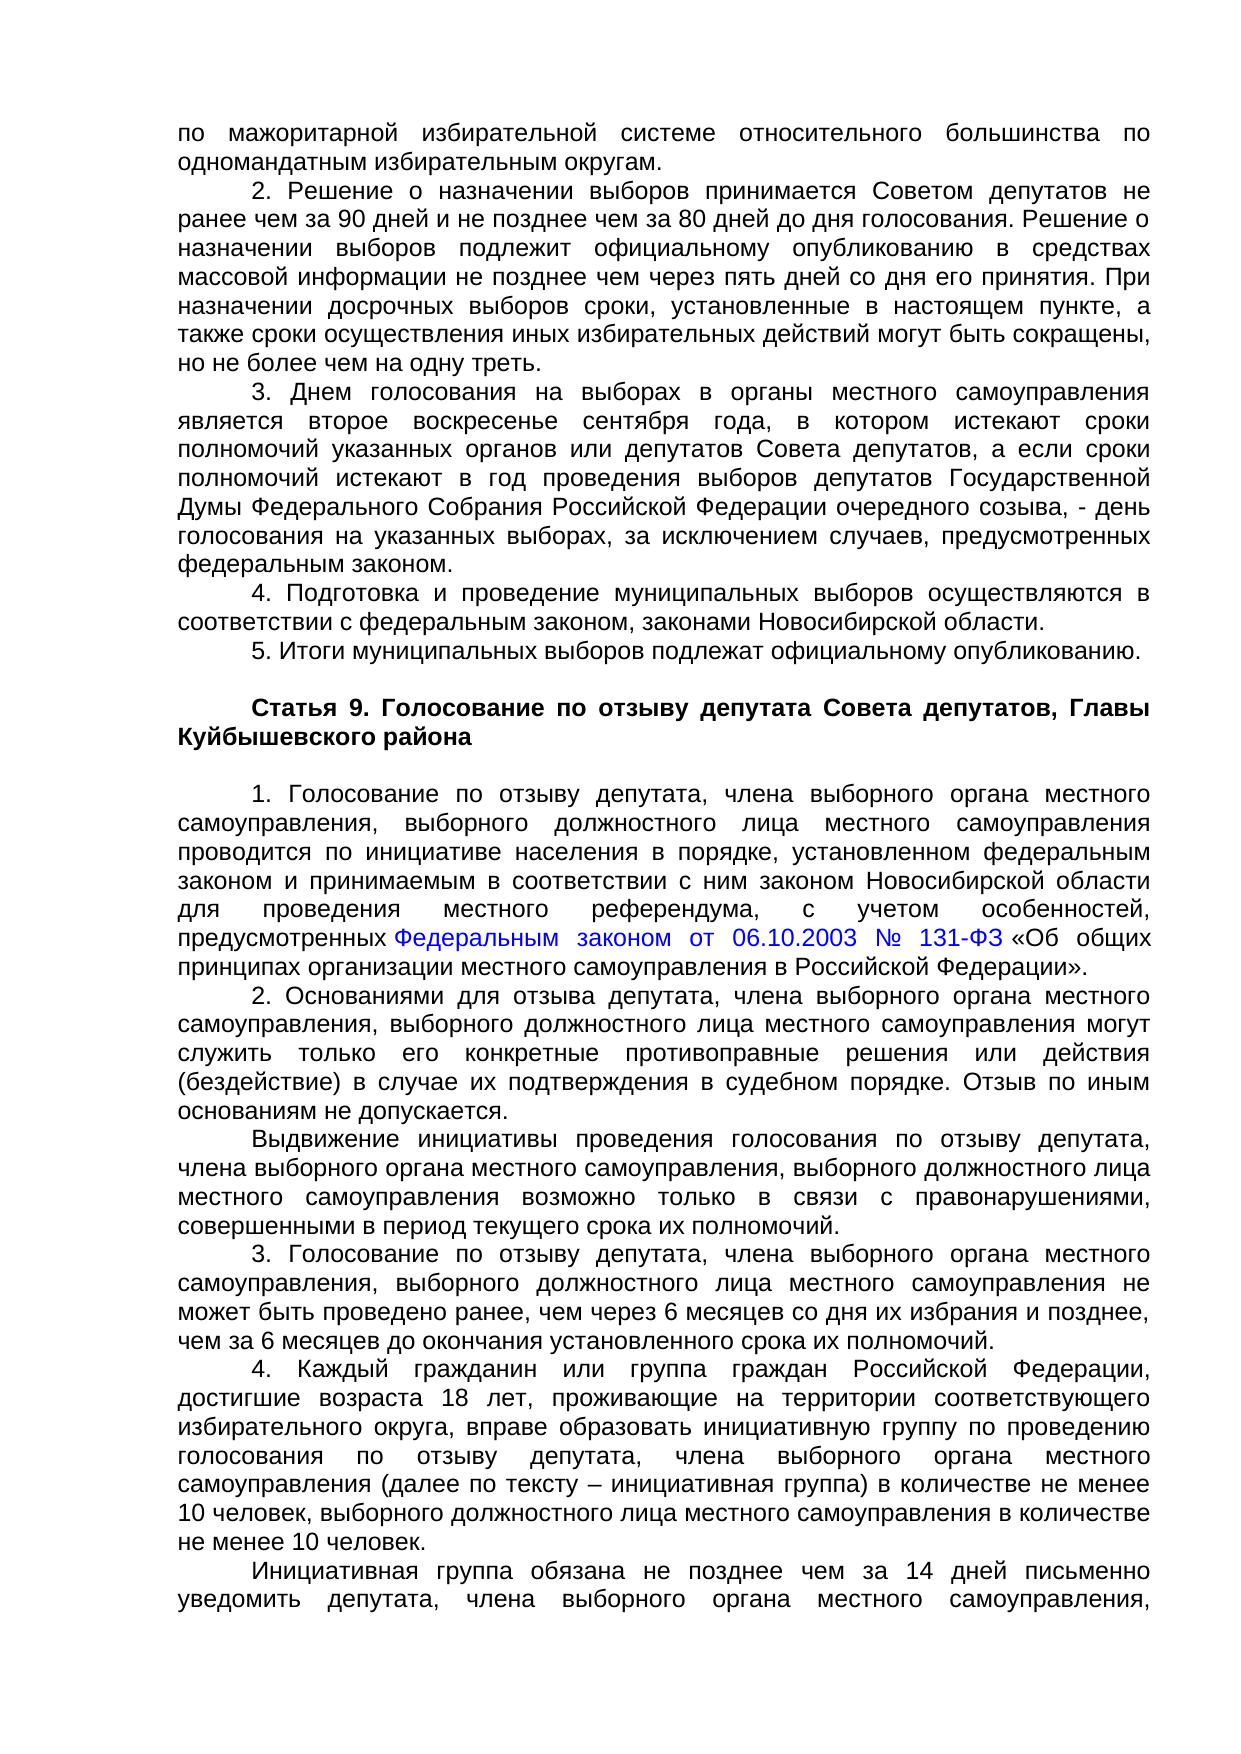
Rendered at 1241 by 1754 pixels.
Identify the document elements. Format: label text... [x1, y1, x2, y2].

text 2. Основаниями для отзыва депутата, члена выборного органа местного самоуправления, выборного должностного лица местного самоуправления могут служить только его конкретные противоправные решения или действия (бездействие) в случае их подтверждения в судебном порядке. Отзыв по иным основаниям не допускается. [177, 981, 1152, 1124]
text 4. Каждый гражданин или группа граждан Российской Федерации, достигшие возраста 18 лет, проживающие на территории соответствующего избирательного округа, вправе образовать инициативную группу по проведению голосования по отзыву депутата, члена выборного органа местного самоуправления (далее по тексту – инициативная группа) в количестве не менее 10 человек, выборного должностного лица местного самоуправления в количестве не менее 10 человек. [177, 1354, 1152, 1556]
text Статья 9. Голосование по отзыву депутата Совета депутатов, Главы Куйбышевского района [177, 693, 1152, 751]
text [177, 118, 1152, 176]
text 5. Итоги муниципальных выборов подлежат официальному опубликованию. [177, 636, 1152, 664]
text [177, 1556, 1152, 1613]
text 1. Голосование по отзыву депутата, члена выборного органа местного самоуправления, выборного должностного лица местного самоуправления проводится по инициативе населения в порядке, установленном федеральным законом и принимаемым в соответствии с ним законом Новосибирской области для проведения местного референдума, с учетом особенностей, предусмотренных Федеральным законом от 06.10.2003 № 131-ФЗ «Об общих принципах организации местного самоуправления в Российской Федерации». [177, 779, 1152, 981]
text 2. Решение о назначении выборов принимается Советом депутатов не ранее чем за 90 дней и не позднее чем за 80 дней до дня голосования. Решение о назначении выборов подлежит официальному опубликованию в средствах массовой информации не позднее чем через пять дней со дня его принятия. При назначении досрочных выборов сроки, установленные в настоящем пункте, а также сроки осуществления иных избирательных действий могут быть сокращены, но не более чем на одну треть. [177, 176, 1152, 377]
text 4. Подготовка и проведение муниципальных выборов осуществляются в соответствии с федеральным законом, законами Новосибирской области. [177, 578, 1152, 636]
text 3. Днем голосования на выборах в органы местного самоуправления является второе воскресенье сентября года, в котором истекают сроки полномочий указанных органов или депутатов Совета депутатов, а если сроки полномочий истекают в год проведения выборов депутатов Государственной Думы Федерального Собрания Российской Федерации очередного созыва, - день голосования на указанных выборах, за исключением случаев, предусмотренных федеральным законом. [177, 377, 1152, 578]
text 3. Голосование по отзыву депутата, члена выборного органа местного самоуправления, выборного должностного лица местного самоуправления не может быть проведено ранее, чем через 6 месяцев со дня их избрания и позднее, чем за 6 месяцев до окончания установленного срока их полномочий. [177, 1239, 1152, 1354]
text Выдвижение инициативы проведения голосования по отзыву депутата, члена выборного органа местного самоуправления, выборного должностного лица местного самоуправления возможно только в связи с правонарушениями, совершенными в период текущего срока их полномочий. [177, 1124, 1152, 1239]
